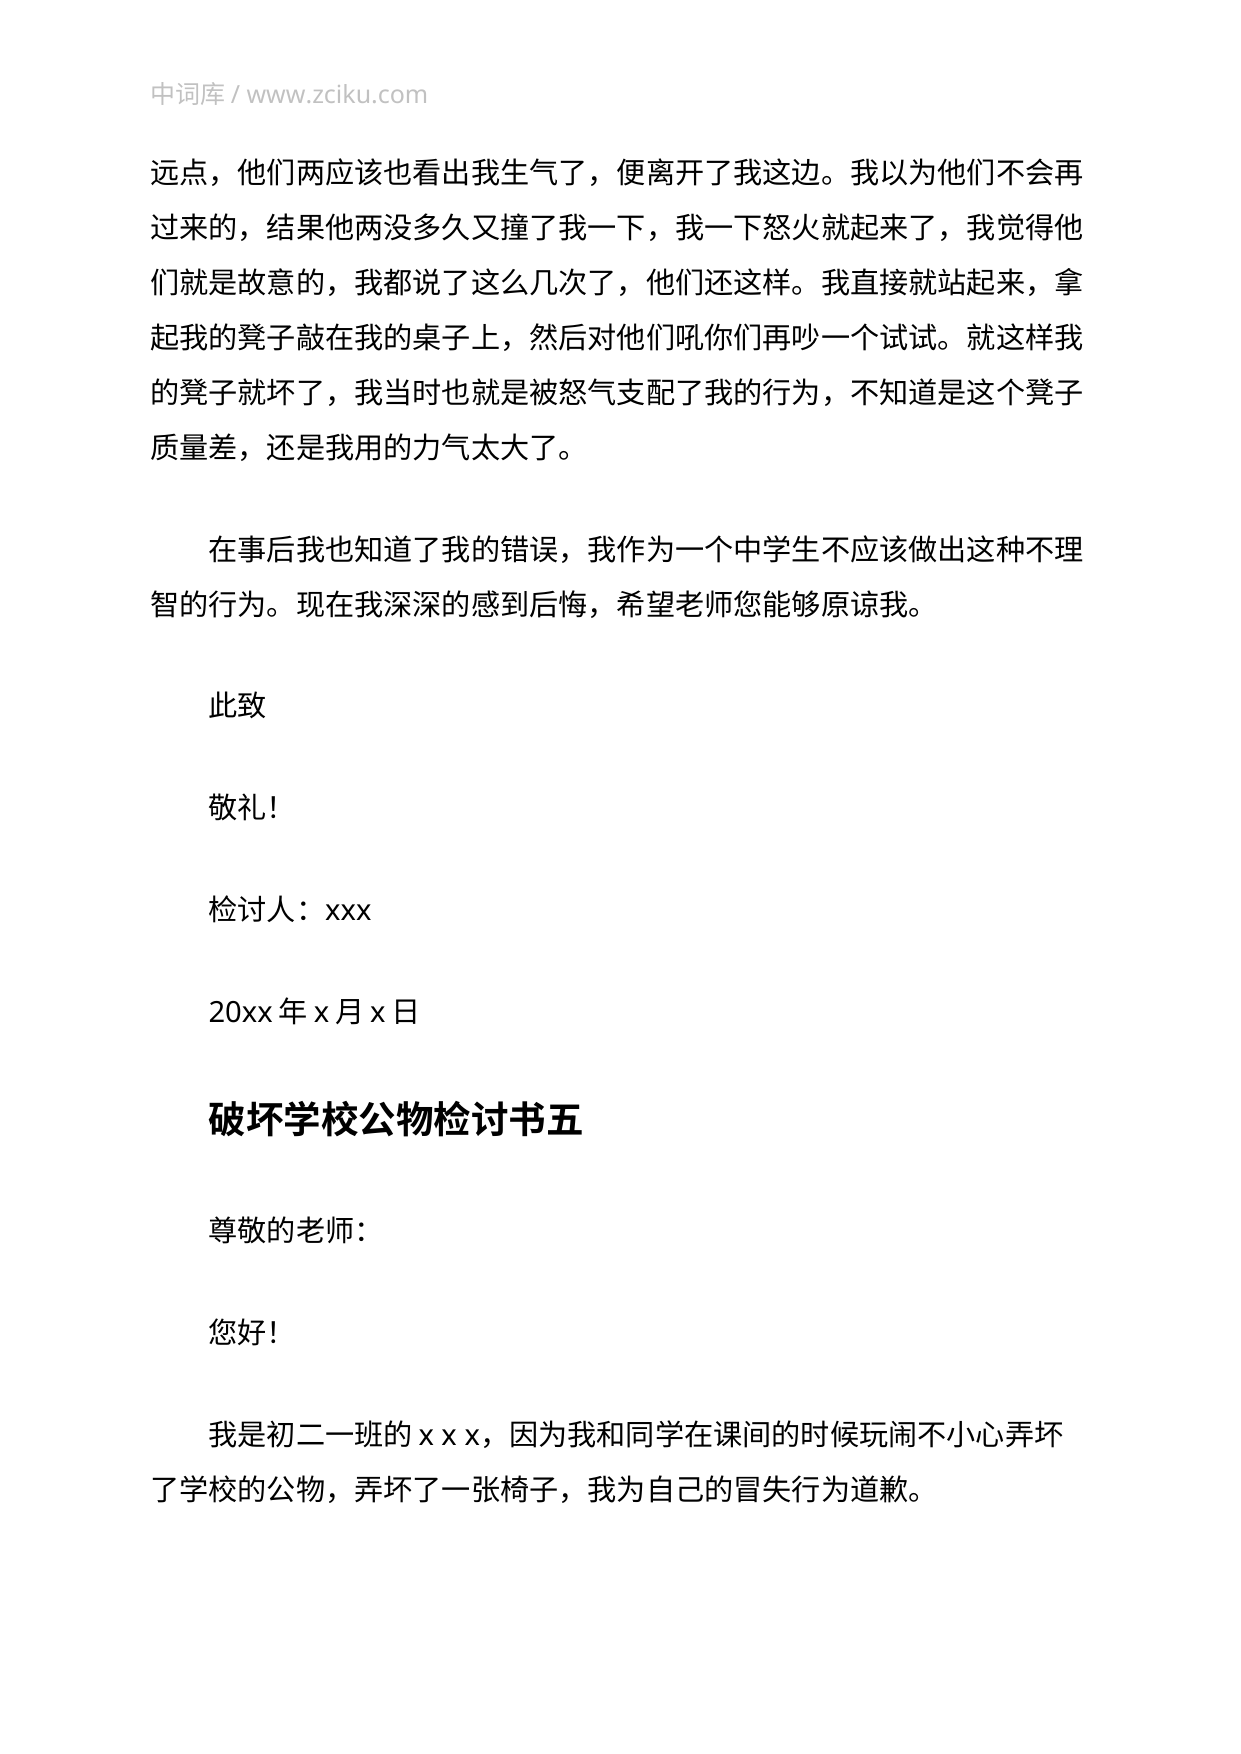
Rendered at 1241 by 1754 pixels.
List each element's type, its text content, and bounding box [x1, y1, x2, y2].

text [150, 150, 1090, 467]
text 20xx年x月x日 [150, 988, 1090, 1031]
text 破坏学校公物检讨书五 [150, 1090, 1090, 1145]
text 敬礼！ [150, 785, 1090, 827]
text 在事后我也知道了我的错误，我作为一个中学生不应该做出这种不理智的行为。现在我深深的感到后悔，希望老师您能够原谅我。 [150, 526, 1090, 623]
text 我是初二一班的x x x，因为我和同学在课间的时候玩闹不小心弄坏了学校的公物，弄坏了一张椅子，我为自己的冒失行为道歉。 [150, 1411, 1090, 1509]
text 检讨人：xxx [150, 886, 1090, 929]
text 您好！ [150, 1309, 1090, 1352]
text 尊敬的老师： [150, 1208, 1090, 1250]
text 此致 [150, 683, 1090, 725]
